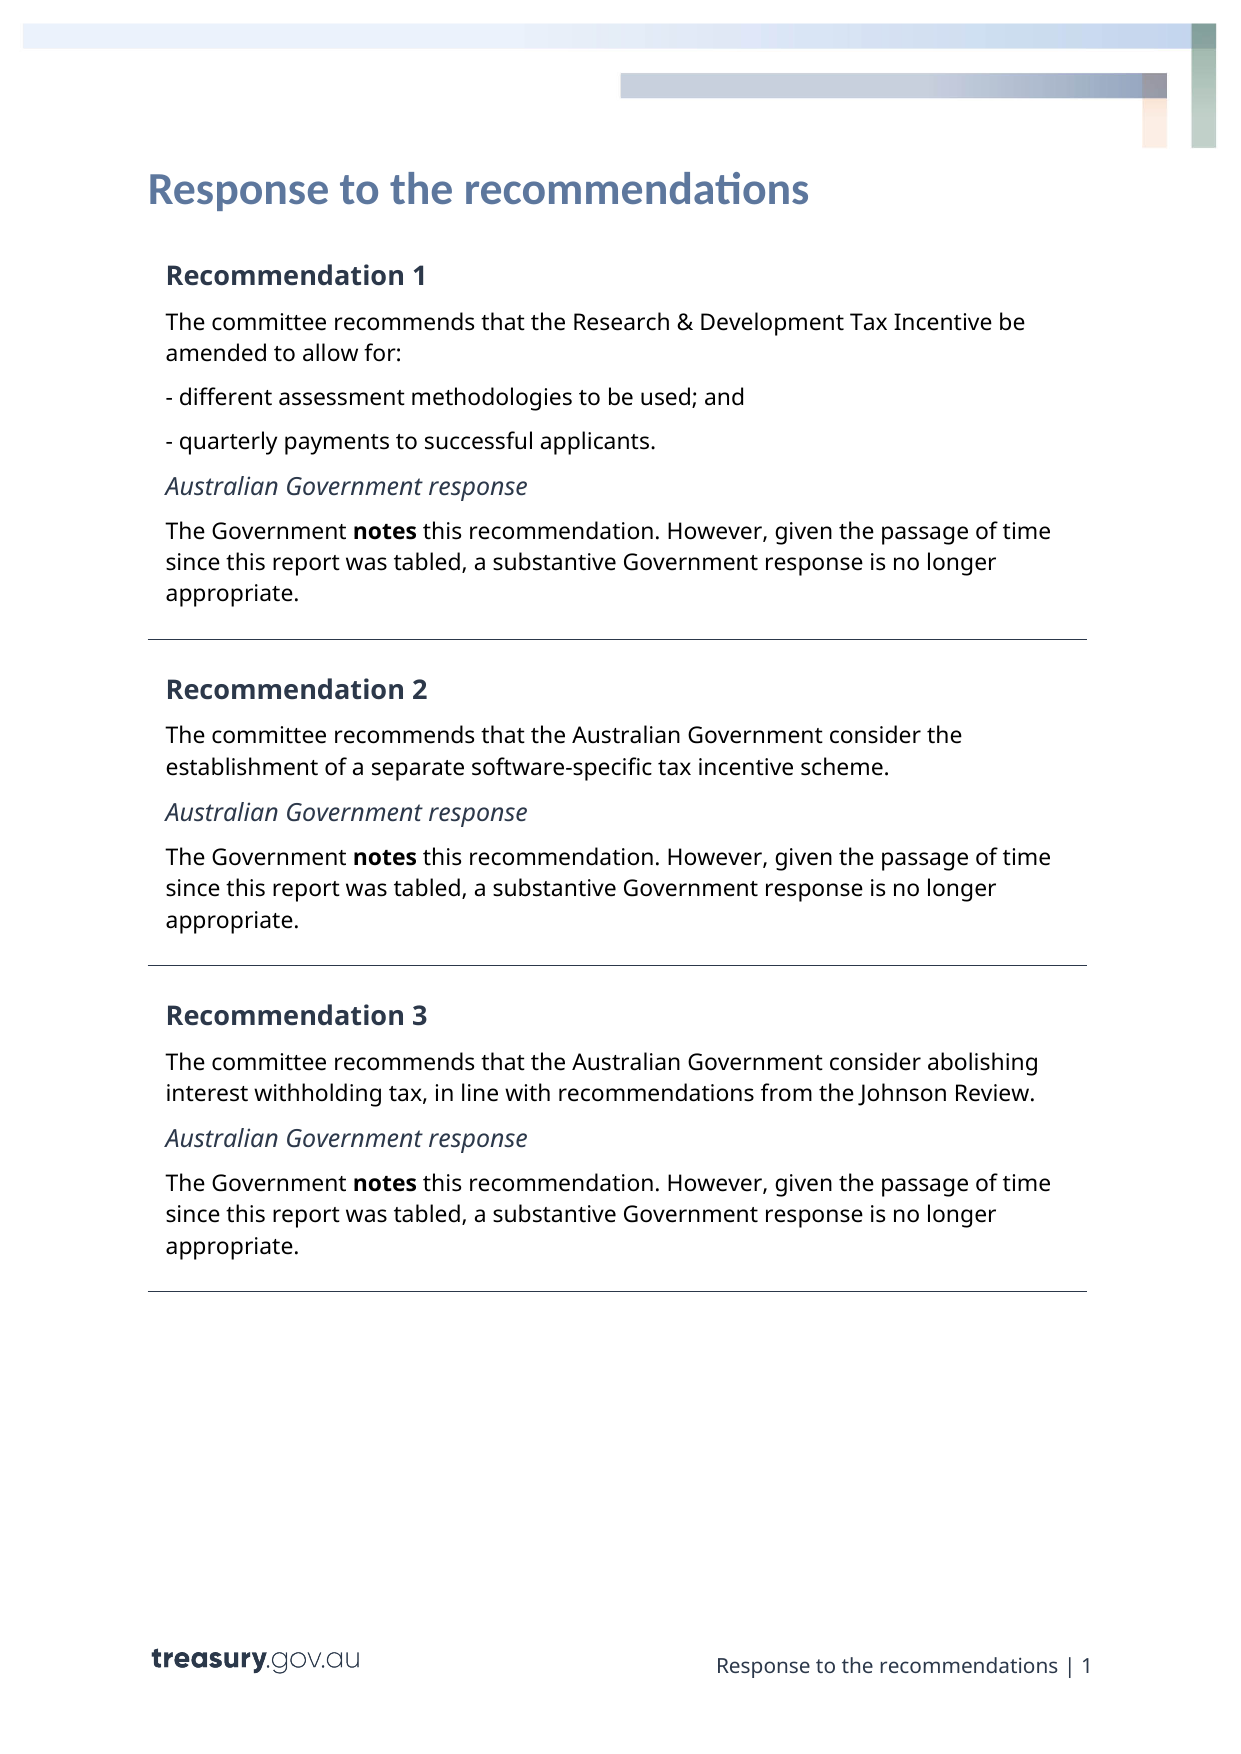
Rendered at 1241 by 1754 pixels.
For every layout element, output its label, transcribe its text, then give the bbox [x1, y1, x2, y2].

table_cell Recommendation 3 The committee recommends that the Australian Government consider abolishing interest withholding tax, in line with recommendations from the Johnson Review. Australian Government response The Government notes this recommendation. However, given the passage of time since this report was tabled, a substantive Government response is no longer appropriate. [148, 966, 1087, 1291]
table_cell Recommendation 2 The committee recommends that the Australian Government consider the establishment of a separate software-specific tax incentive scheme. Australian Government response The Government notes this recommendation. However, given the passage of time since this report was tabled, a substantive Government response is no longer appropriate. [148, 640, 1087, 965]
table_header Recommendation 1 The committee recommends that the Research & Development Tax Incentive be amended to allow for: - different assessment methodologies to be used; and - quarterly payments to successful applicants. Australian Government response The Government notes this recommendation. However, given the passage of time since this report was tabled, a substantive Government response is no longer appropriate. [148, 226, 1087, 639]
picture [0, 0, 1241, 172]
subtitle Response to the recommendations [148, 166, 1092, 214]
picture [147, 1641, 365, 1674]
